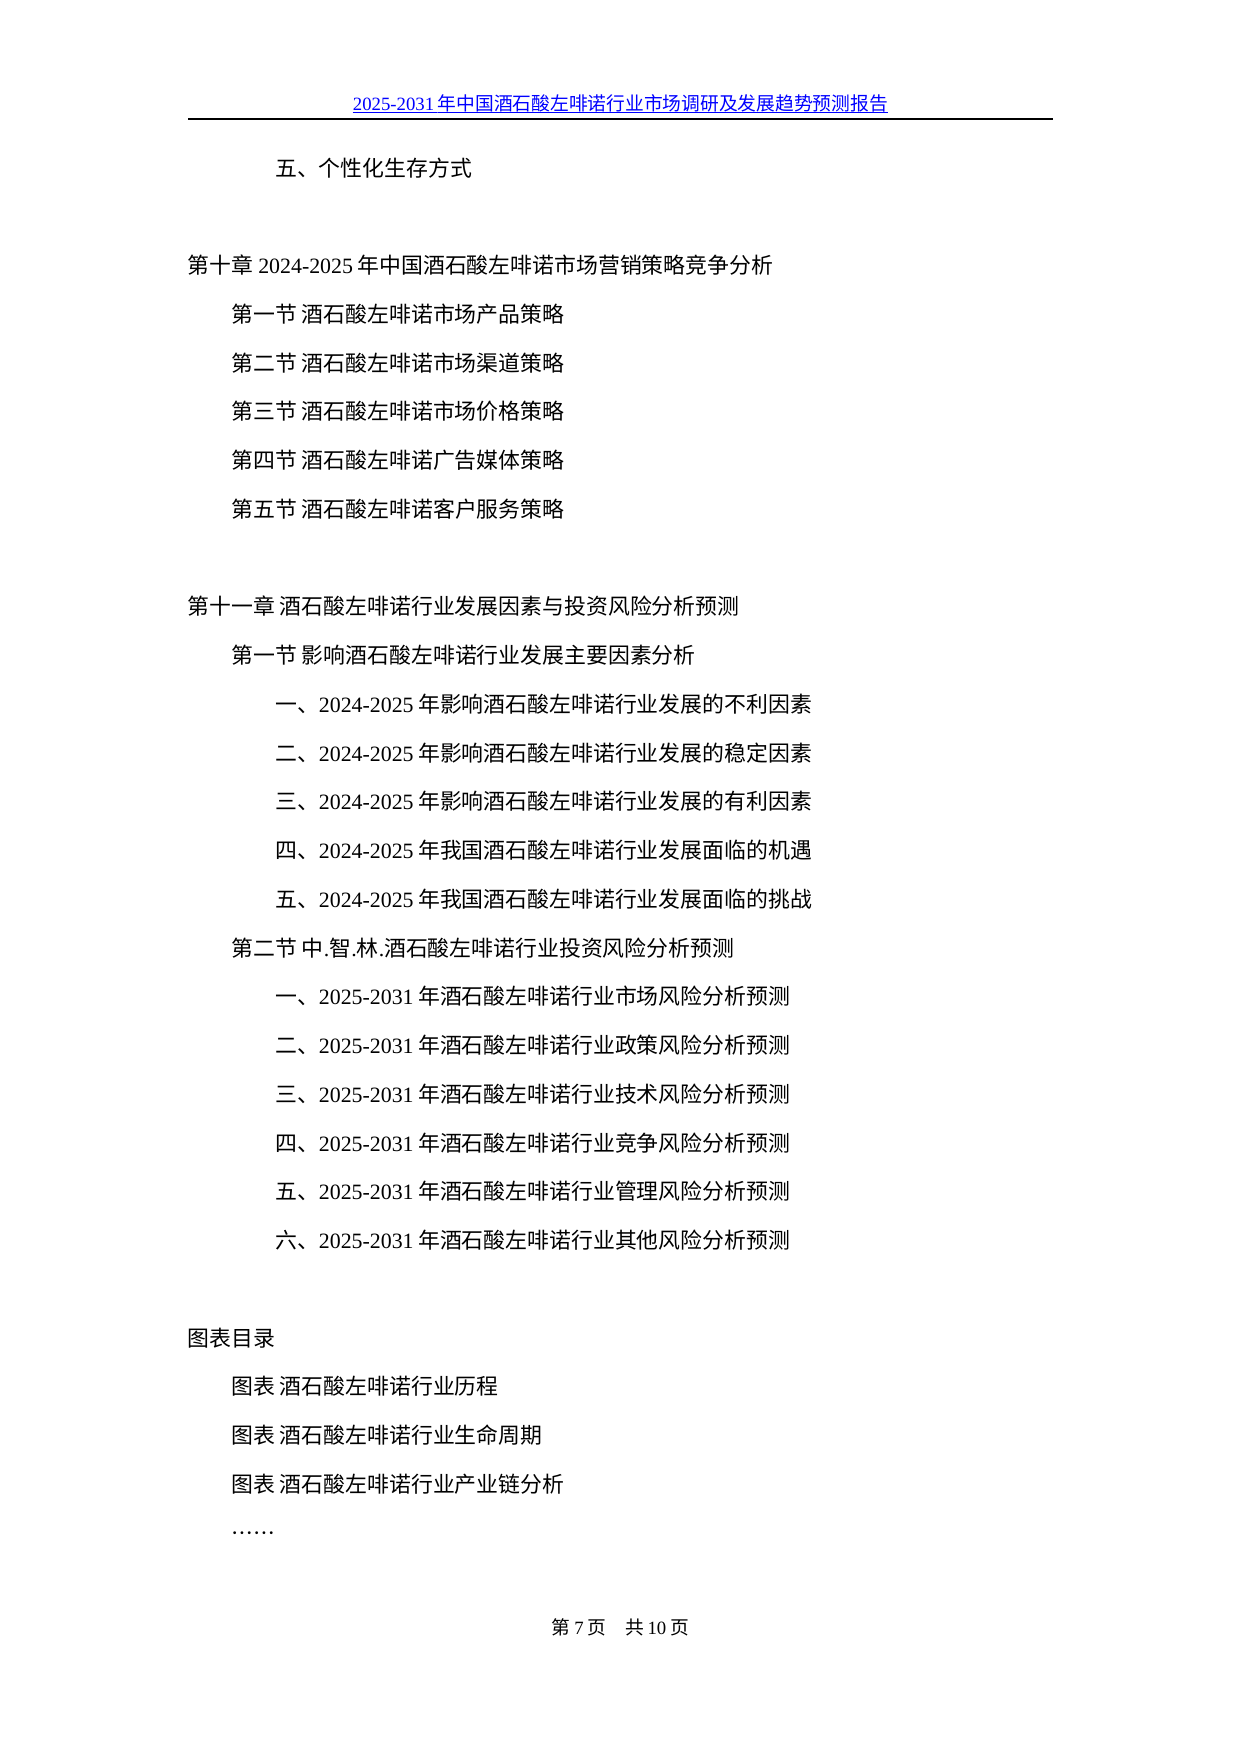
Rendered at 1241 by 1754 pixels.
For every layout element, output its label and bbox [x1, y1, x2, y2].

text [187, 150, 1053, 1548]
